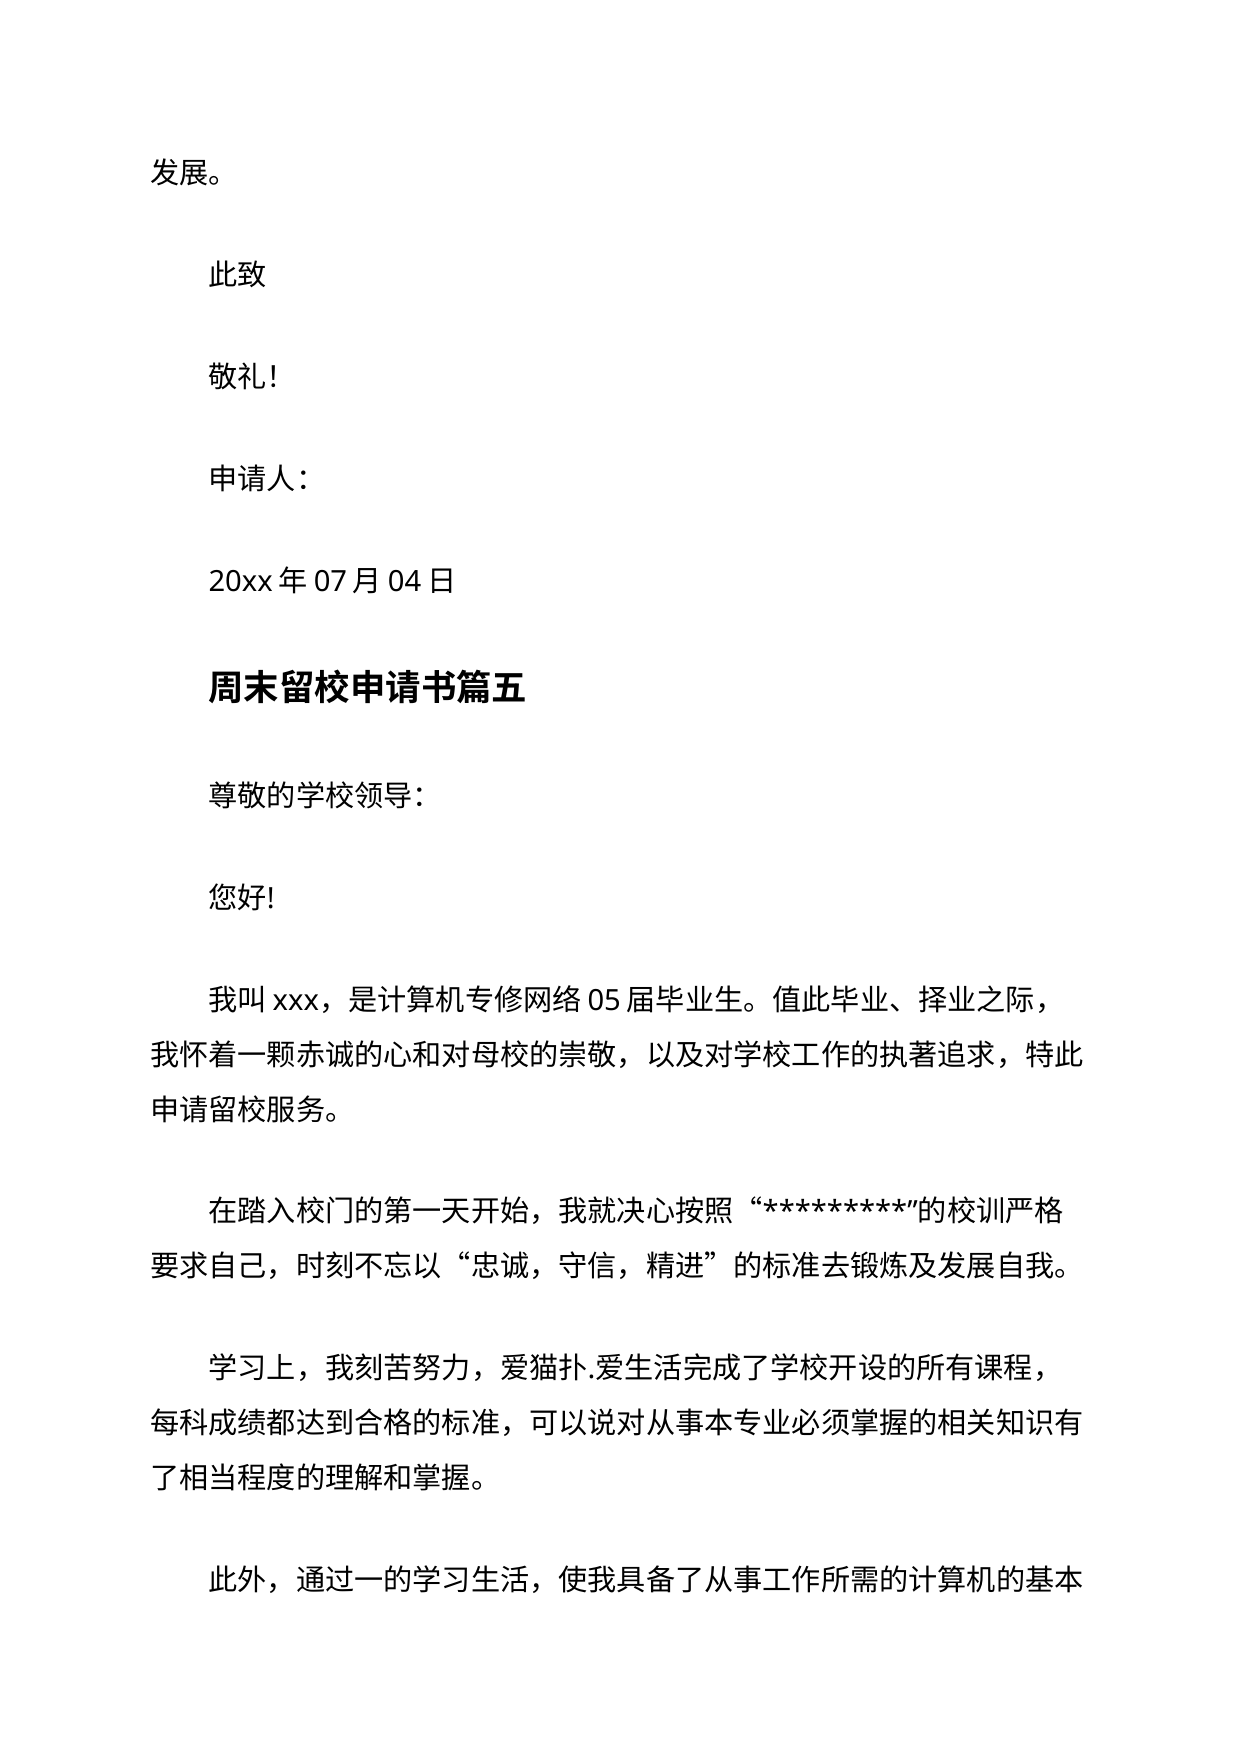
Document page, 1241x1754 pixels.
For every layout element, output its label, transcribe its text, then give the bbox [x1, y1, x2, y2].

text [150, 150, 1090, 192]
text 20xx年07月04日 [150, 557, 1090, 599]
text 尊敬的学校领导： [150, 772, 1090, 815]
text 学习上，我刻苦努力，爱猫扑.爱生活完成了学校开设的所有课程，每科成绩都达到合格的标准，可以说对从事本专业必须掌握的相关知识有了相当程度的理解和掌握。 [150, 1345, 1090, 1497]
text 周末留校申请书篇五 [150, 659, 1090, 710]
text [150, 1556, 1090, 1599]
text 您好! [150, 874, 1090, 917]
text 此致 [150, 252, 1090, 294]
text 在踏入校门的第一天开始，我就决心按照“*********”的校训严格要求自己，时刻不忘以“忠诚，守信，精进”的标准去锻炼及发展自我。 [150, 1188, 1090, 1285]
text 我叫xxx，是计算机专修网络05届毕业生。值此毕业、择业之际，我怀着一颗赤诚的心和对母校的崇敬，以及对学校工作的执著追求，特此申请留校服务。 [150, 976, 1090, 1128]
text 申请人： [150, 455, 1090, 498]
text 敬礼！ [150, 353, 1090, 396]
